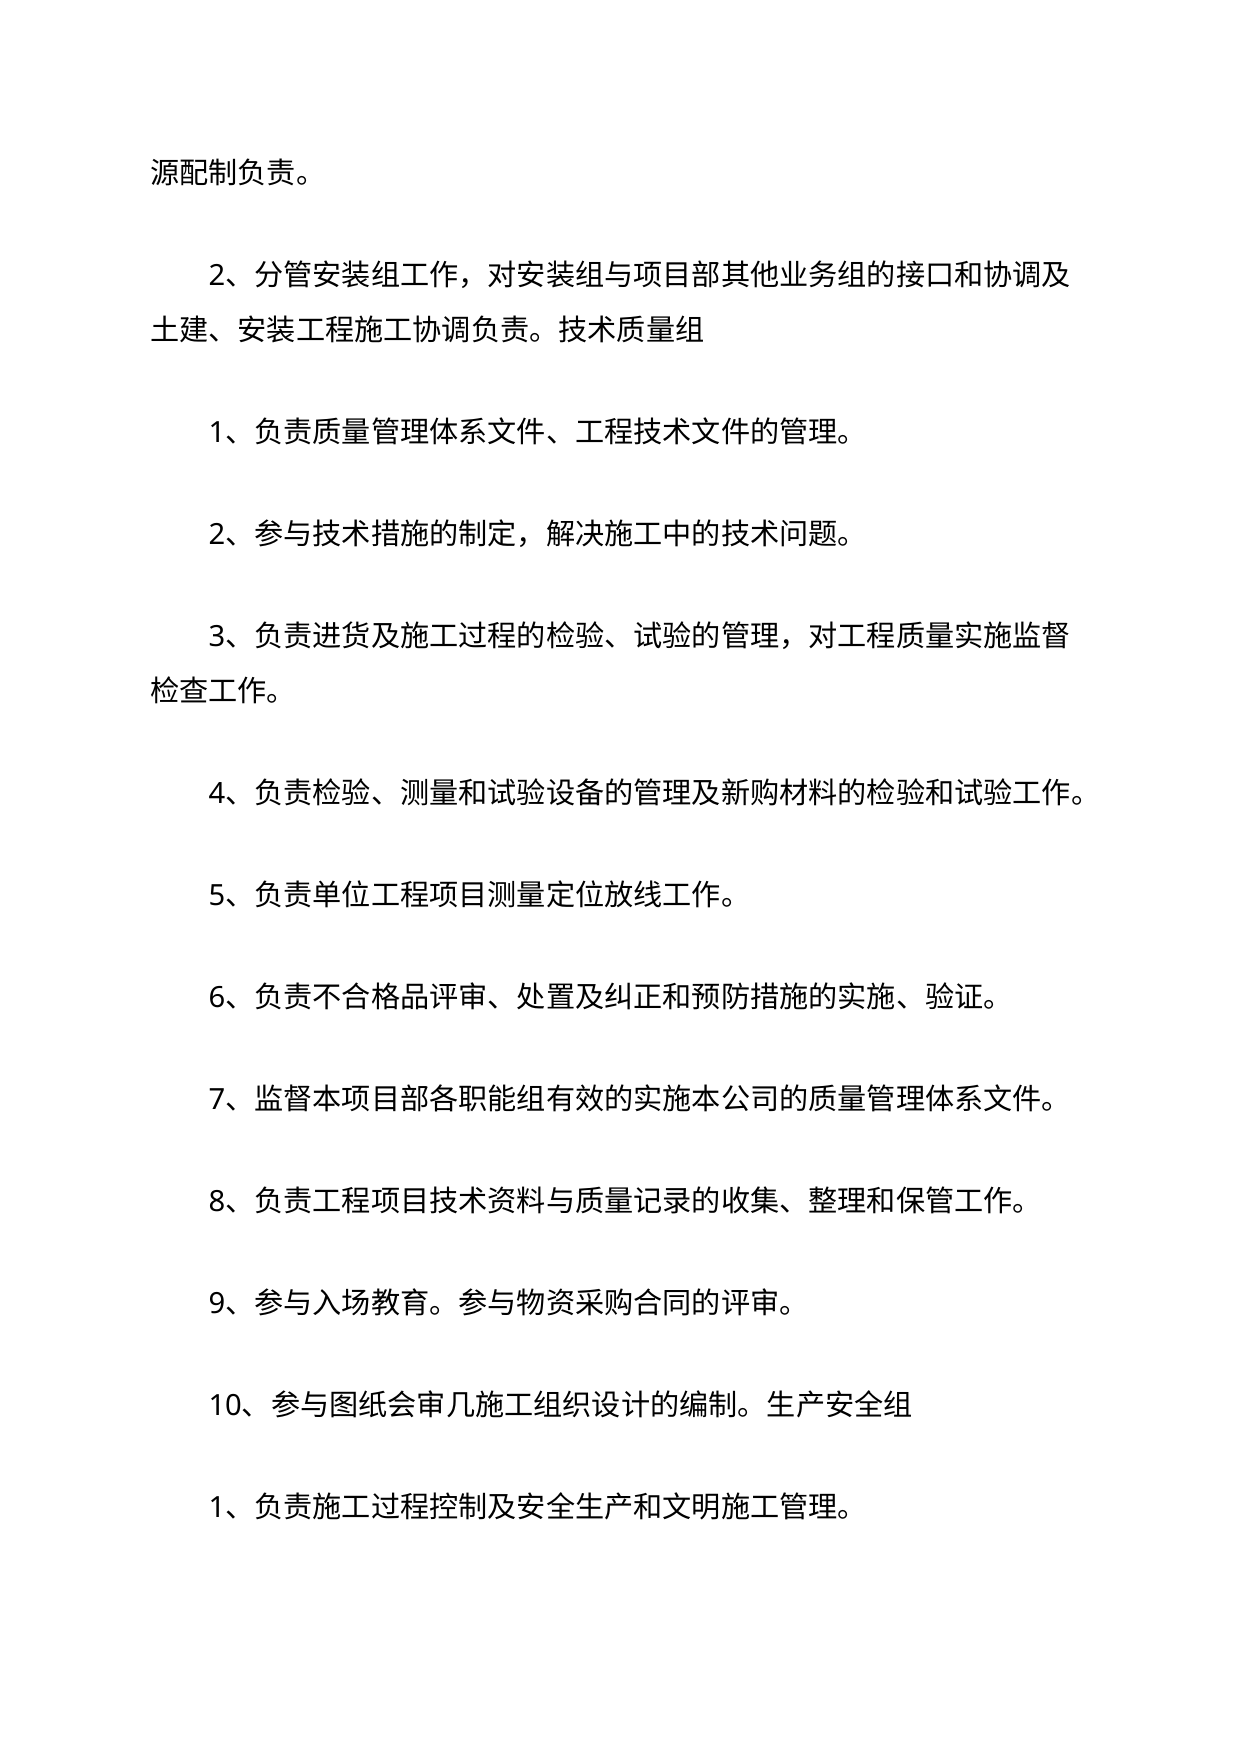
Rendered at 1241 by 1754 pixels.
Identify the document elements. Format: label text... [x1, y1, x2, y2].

text 6、负责不合格品评审、处置及纠正和预防措施的实施、验证。 [150, 973, 1090, 1016]
text 1、负责施工过程控制及安全生产和文明施工管理。 [150, 1483, 1090, 1526]
text 5、负责单位工程项目测量定位放线工作。 [150, 871, 1090, 914]
text 3、负责进货及施工过程的检验、试验的管理，对工程质量实施监督检查工作。 [150, 612, 1090, 710]
text 1、负责质量管理体系文件、工程技术文件的管理。 [150, 408, 1090, 451]
text 10、参与图纸会审几施工组织设计的编制。生产安全组 [150, 1381, 1090, 1423]
text 7、监督本项目部各职能组有效的实施本公司的质量管理体系文件。 [150, 1075, 1090, 1118]
text 2、参与技术措施的制定，解决施工中的技术问题。 [150, 511, 1090, 553]
text 9、参与入场教育。参与物资采购合同的评审。 [150, 1279, 1090, 1322]
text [150, 150, 1090, 192]
text 2、分管安装组工作，对安装组与项目部其他业务组的接口和协调及土建、安装工程施工协调负责。技术质量组 [150, 252, 1090, 349]
text 8、负责工程项目技术资料与质量记录的收集、整理和保管工作。 [150, 1177, 1090, 1219]
text 4、负责检验、测量和试验设备的管理及新购材料的检验和试验工作。 [150, 769, 1090, 812]
